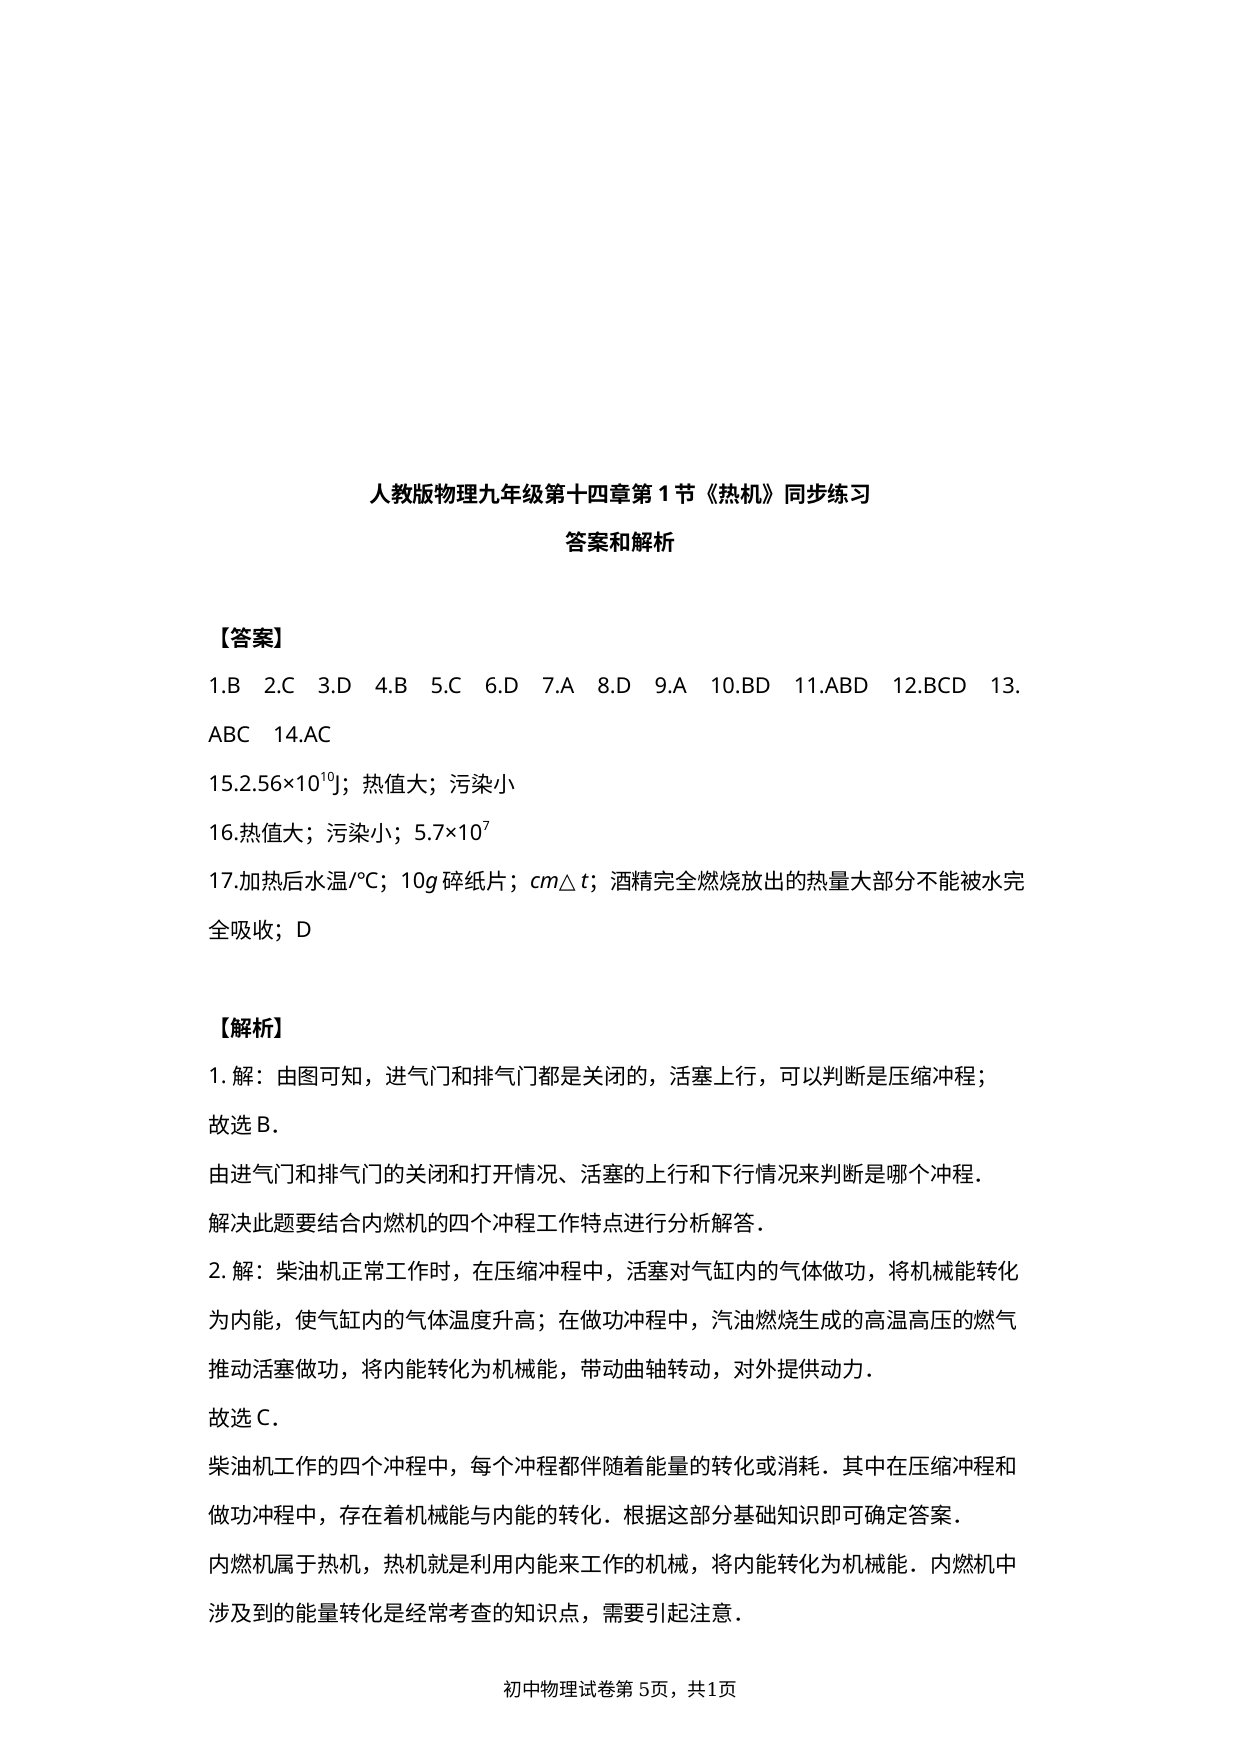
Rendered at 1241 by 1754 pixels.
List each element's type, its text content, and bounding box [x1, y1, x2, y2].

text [208, 620, 1032, 1628]
text 答案和解析 [208, 524, 1032, 557]
text 人教版物理九年级第十四章第1节《热机》同步练习 [208, 476, 1032, 509]
